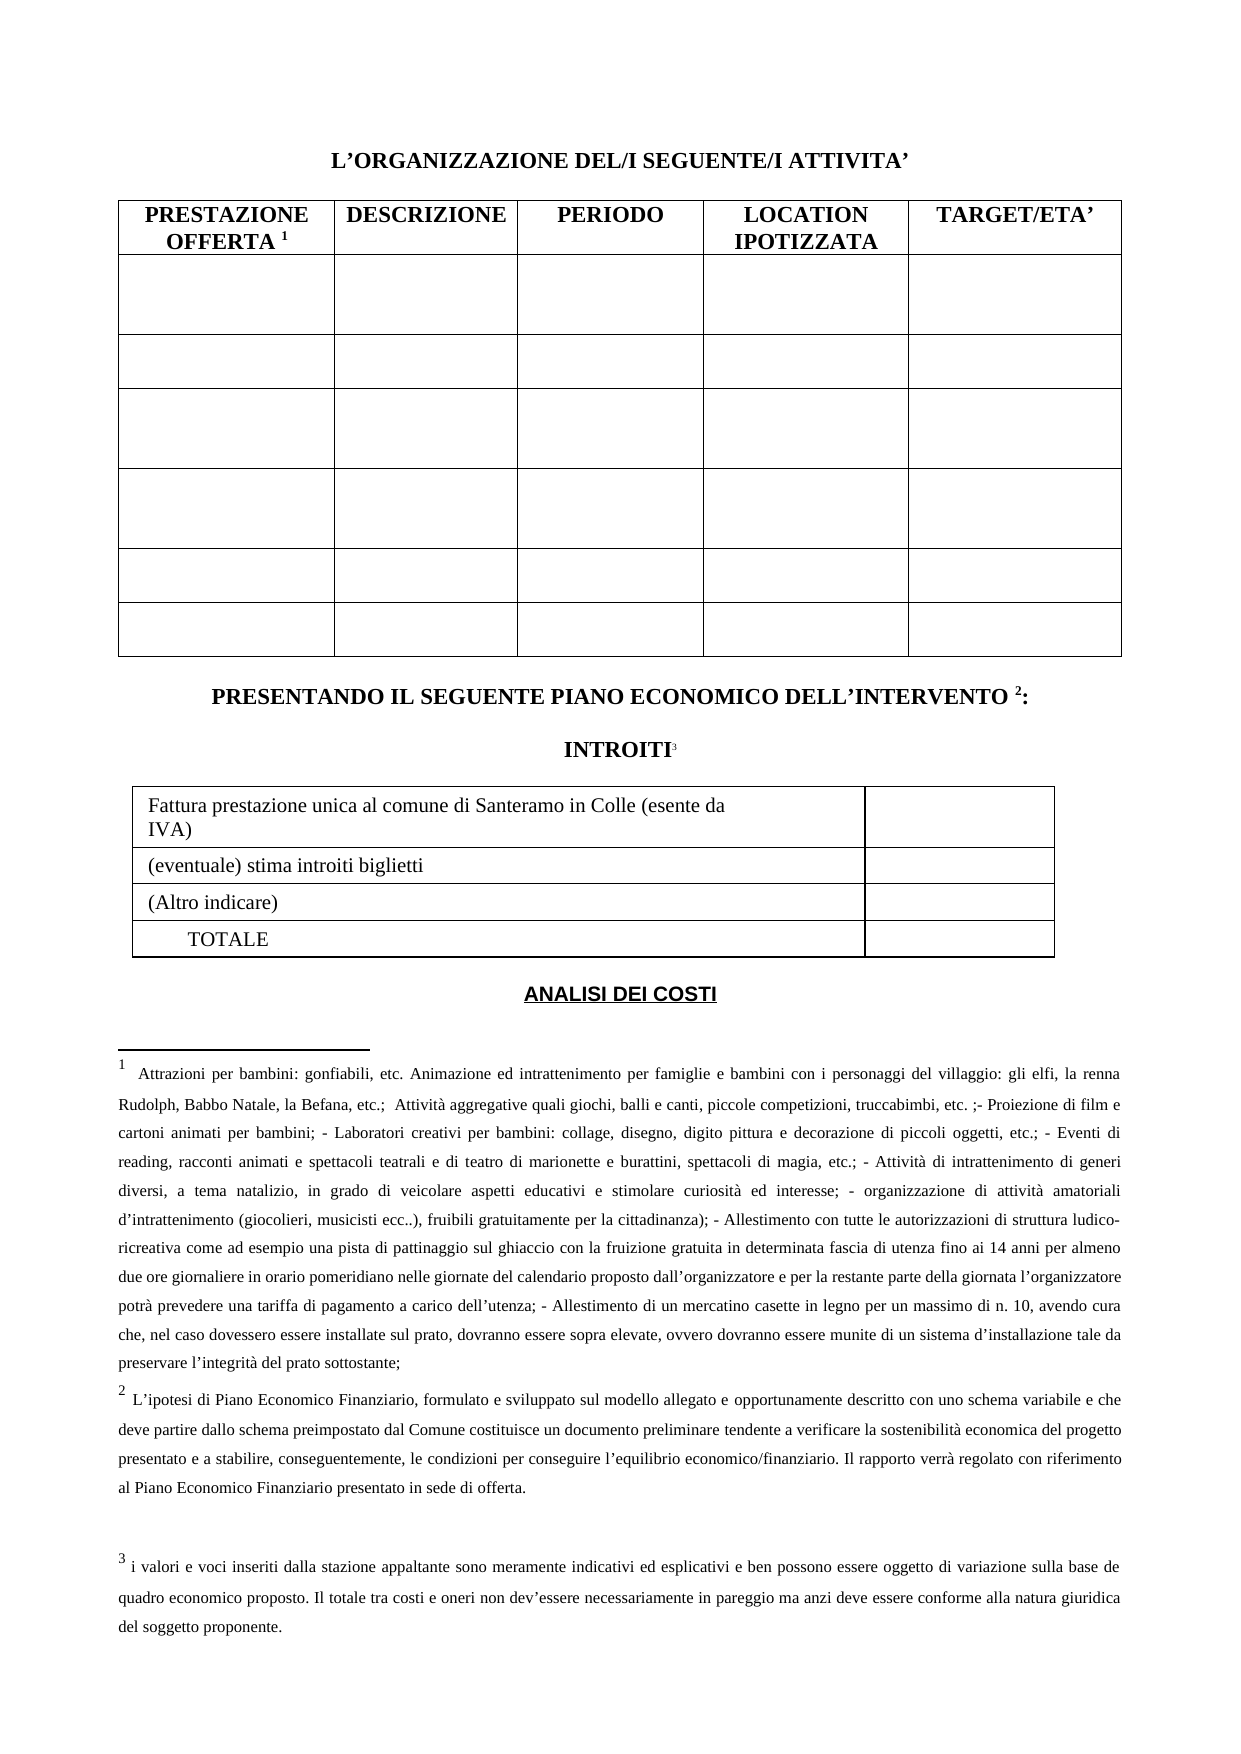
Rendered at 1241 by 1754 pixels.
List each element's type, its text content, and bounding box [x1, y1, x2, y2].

table_cell [909, 603, 1121, 656]
table_cell [335, 469, 517, 548]
table_cell [119, 469, 334, 548]
table_cell [704, 389, 908, 468]
table_cell [518, 335, 703, 388]
table_cell [518, 255, 703, 334]
table_cell [119, 335, 334, 388]
table_cell [335, 603, 517, 656]
table_cell [704, 335, 908, 388]
table_cell [909, 549, 1121, 602]
table_cell (eventuale) stima introiti biglietti [133, 848, 864, 883]
table_cell [335, 335, 517, 388]
table_header PRESTAZIONE OFFERTA [119, 201, 334, 254]
table_cell TOTALE [133, 921, 864, 956]
table_header LOCATION IPOTIZZATA [704, 201, 908, 254]
table_cell [335, 255, 517, 334]
table_header PERIODO [518, 201, 703, 254]
table_cell [518, 549, 703, 602]
table_header TARGET/ETA’ [909, 201, 1121, 254]
table_cell [119, 255, 334, 334]
table_cell [866, 884, 1054, 920]
table_header [866, 787, 1054, 847]
table_cell [866, 848, 1054, 883]
text ANALISI DEI COSTI [118, 981, 1122, 1005]
table_cell [518, 389, 703, 468]
table_cell [909, 335, 1121, 388]
table_cell [909, 469, 1121, 548]
table_cell [909, 255, 1121, 334]
text PRESENTANDO IL SEGUENTE PIANO ECONOMICO DELL’INTERVENTO : [118, 683, 1122, 709]
table_cell [704, 603, 908, 656]
table_cell [909, 389, 1121, 468]
table_cell (Altro indicare) [133, 884, 864, 920]
table_header Fattura prestazione unica al comune di Santeramo in Colle (esente da IVA) [133, 787, 864, 847]
text L’ORGANIZZAZIONE DEL/I SEGUENTE/I ATTIVITA’ [118, 148, 1122, 174]
table_cell [518, 603, 703, 656]
table_header DESCRIZIONE [335, 201, 517, 254]
table_cell [335, 389, 517, 468]
table_cell [119, 549, 334, 602]
table_cell [119, 603, 334, 656]
table_cell [866, 921, 1054, 956]
table_cell [704, 549, 908, 602]
table_cell [704, 255, 908, 334]
text INTROITI [118, 736, 1122, 762]
table_cell [704, 469, 908, 548]
table_cell [119, 389, 334, 468]
table_cell [518, 469, 703, 548]
table_cell [335, 549, 517, 602]
